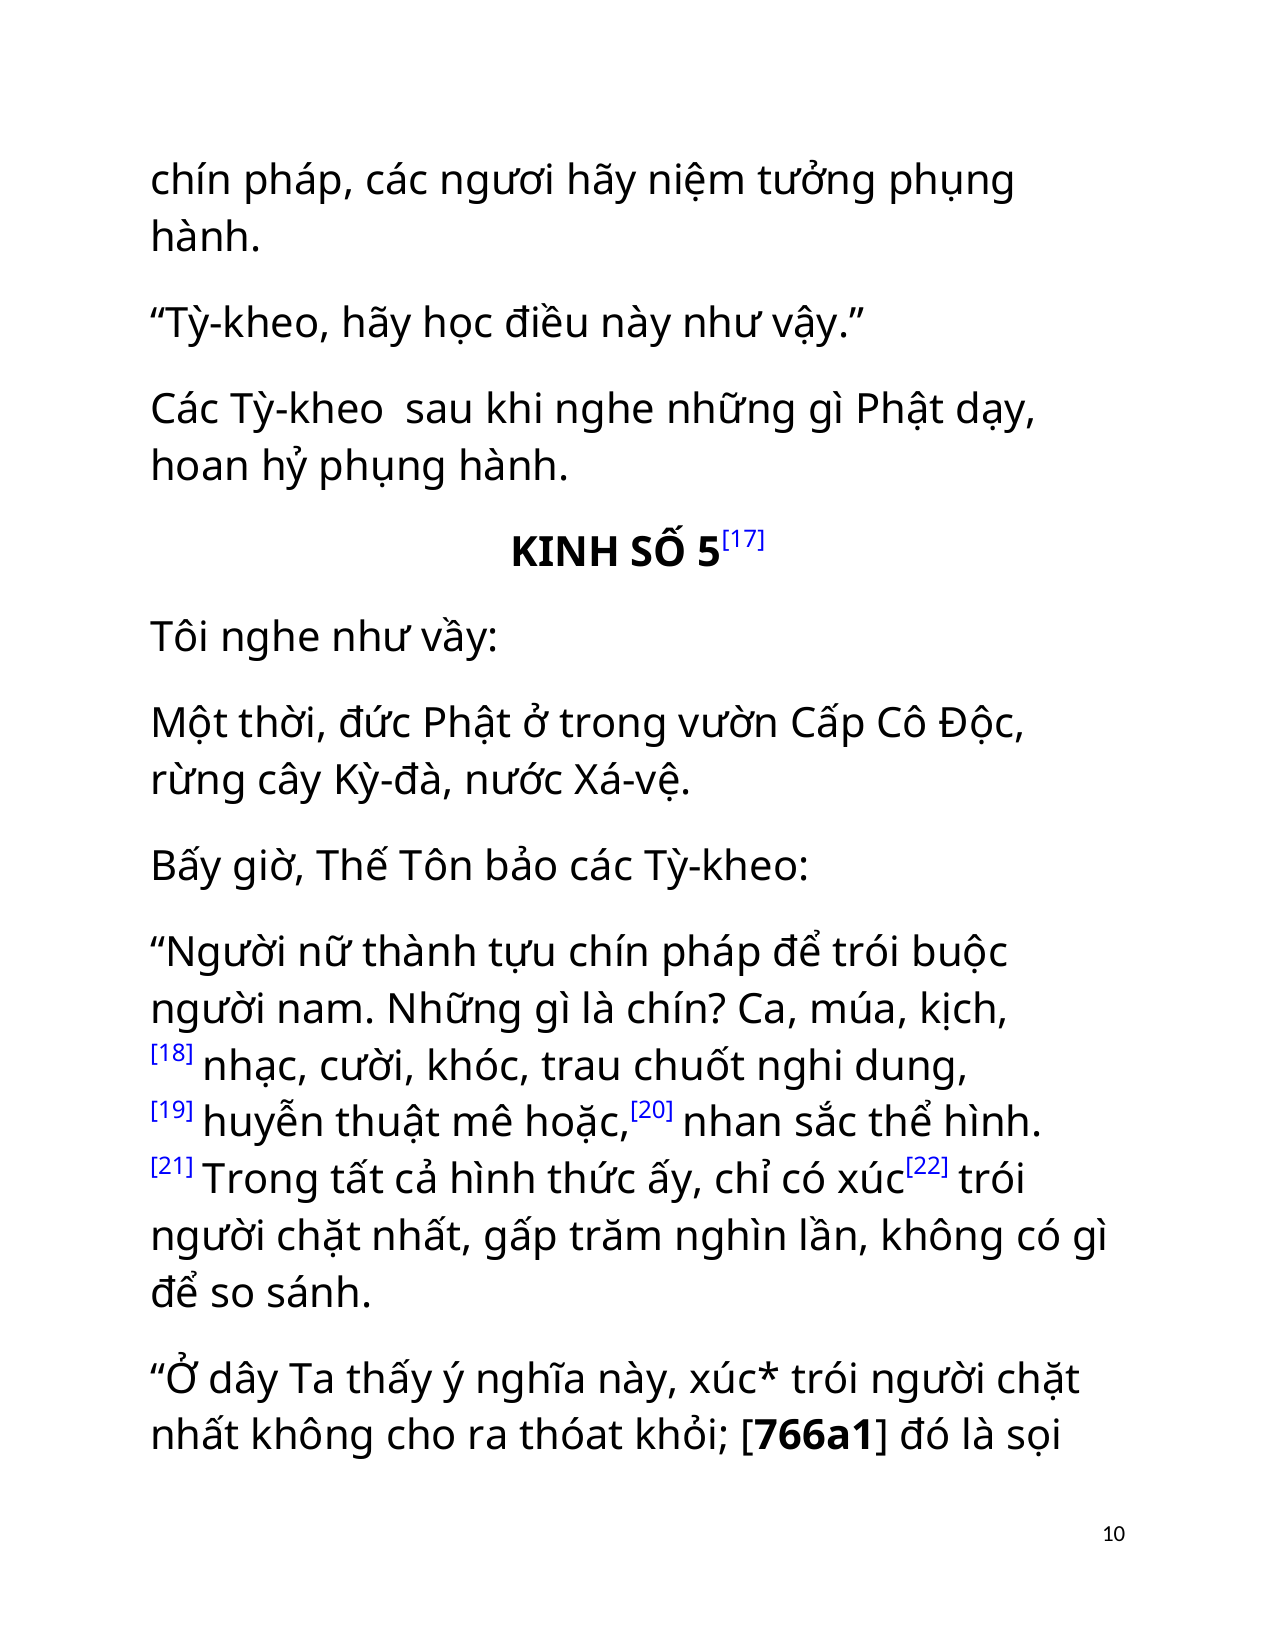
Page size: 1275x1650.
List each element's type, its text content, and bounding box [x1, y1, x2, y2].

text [150, 1348, 1125, 1462]
text “Tỳ-kheo, hãy học điều này như vậy.” [150, 293, 1125, 349]
text “Người nữ thành tựu chín pháp để trói buộc người nam. Những gì là chín? Ca, múa, kịch,[18] nhạc, cười, khóc, trau chuốt nghi dung,[19] huyễn thuật mê hoặc,[20] nhan sắc thể hình.[21] Trong tất cả hình thức ấy, chỉ có xúc[22] trói người chặt nhất, gấp trăm nghìn lần, không có gì để so sánh. [150, 922, 1125, 1319]
text KINH SỐ 5[17] [150, 521, 1125, 578]
text Một thời, đức Phật ở trong vườn Cấp Cô Độc, rừng cây Kỳ-đà, nước Xá-vệ. [150, 693, 1125, 807]
text Các Tỳ-kheo sau khi nghe những gì Phật dạy, hoan hỷ phụng hành. [150, 379, 1125, 492]
text Tôi nghe như vầy: [150, 607, 1125, 664]
text Bấy giờ, Thế Tôn bảo các Tỳ-kheo: [150, 836, 1125, 893]
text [150, 150, 1125, 263]
